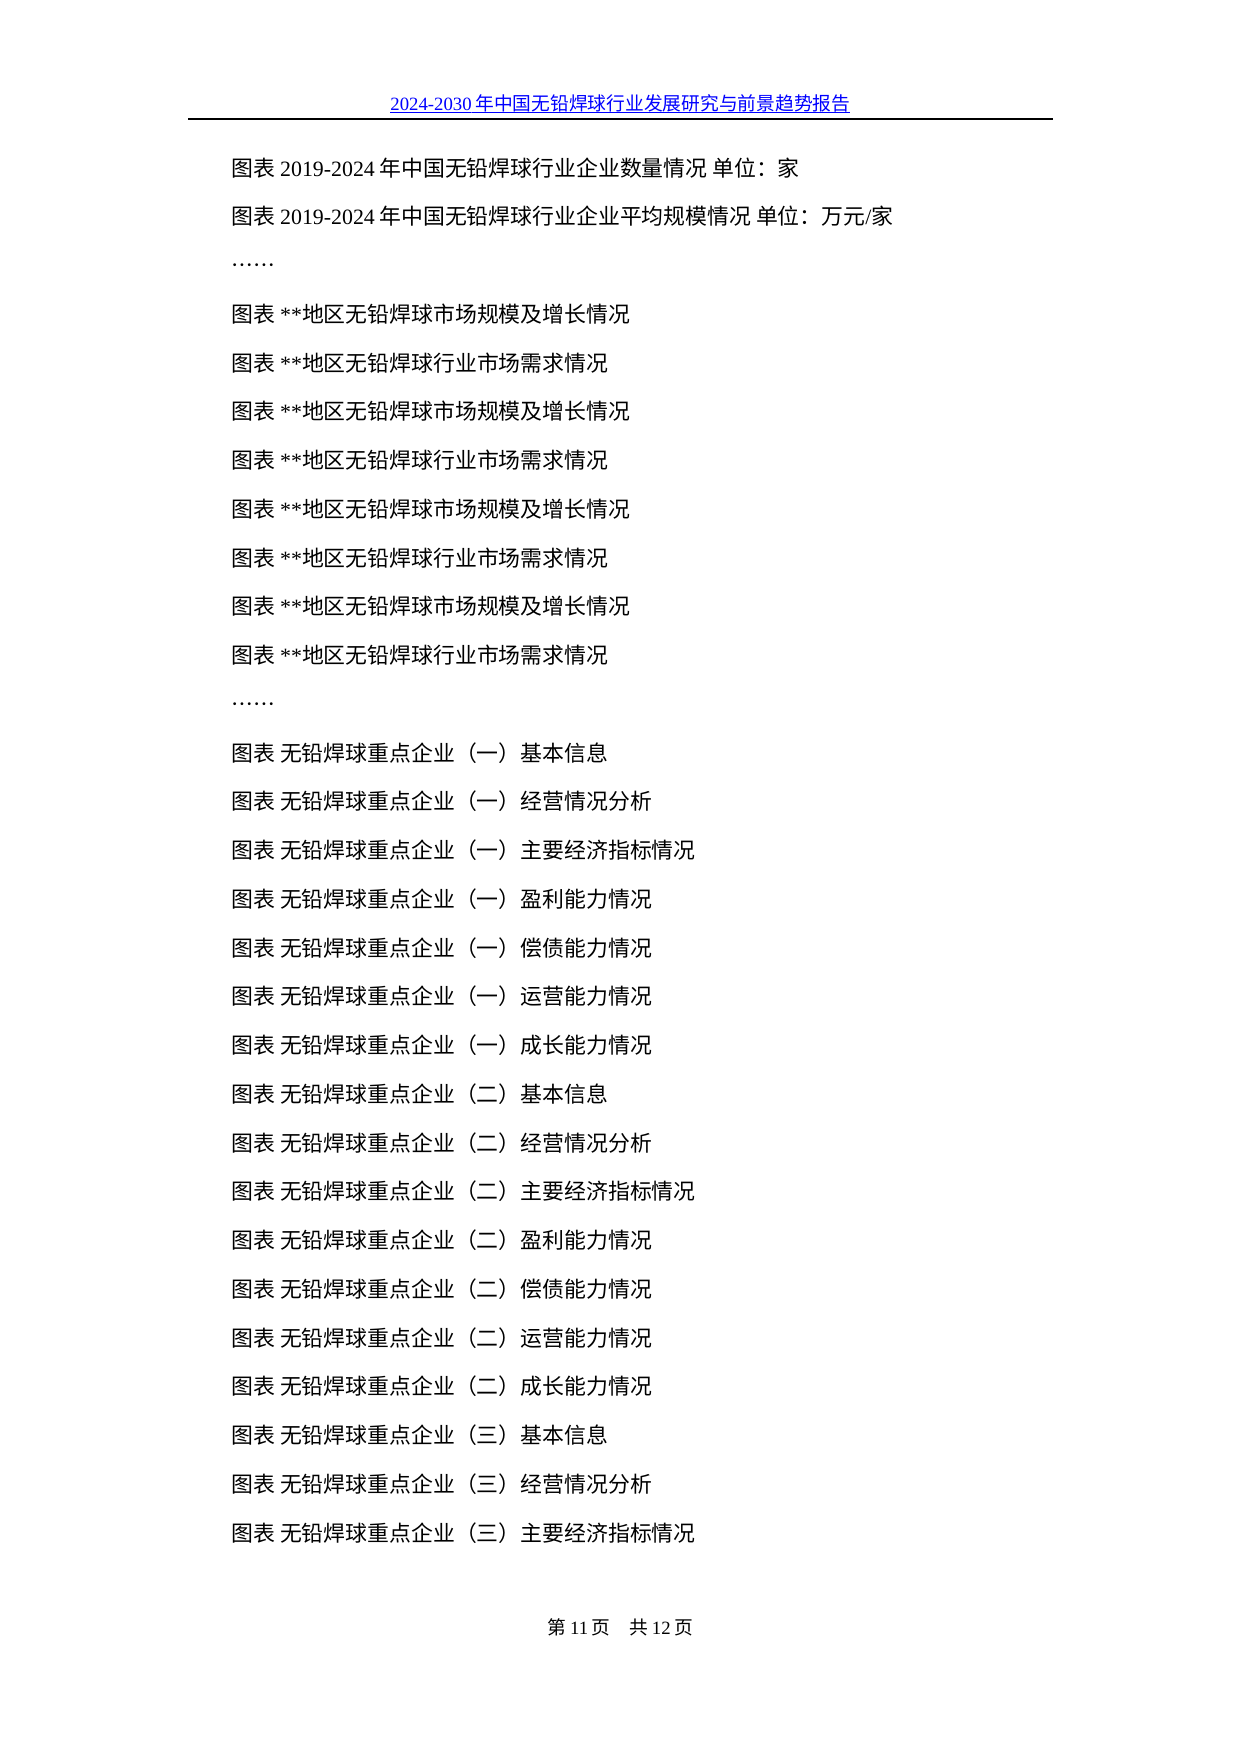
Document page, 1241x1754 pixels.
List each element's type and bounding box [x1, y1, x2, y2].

text [187, 150, 1053, 1548]
